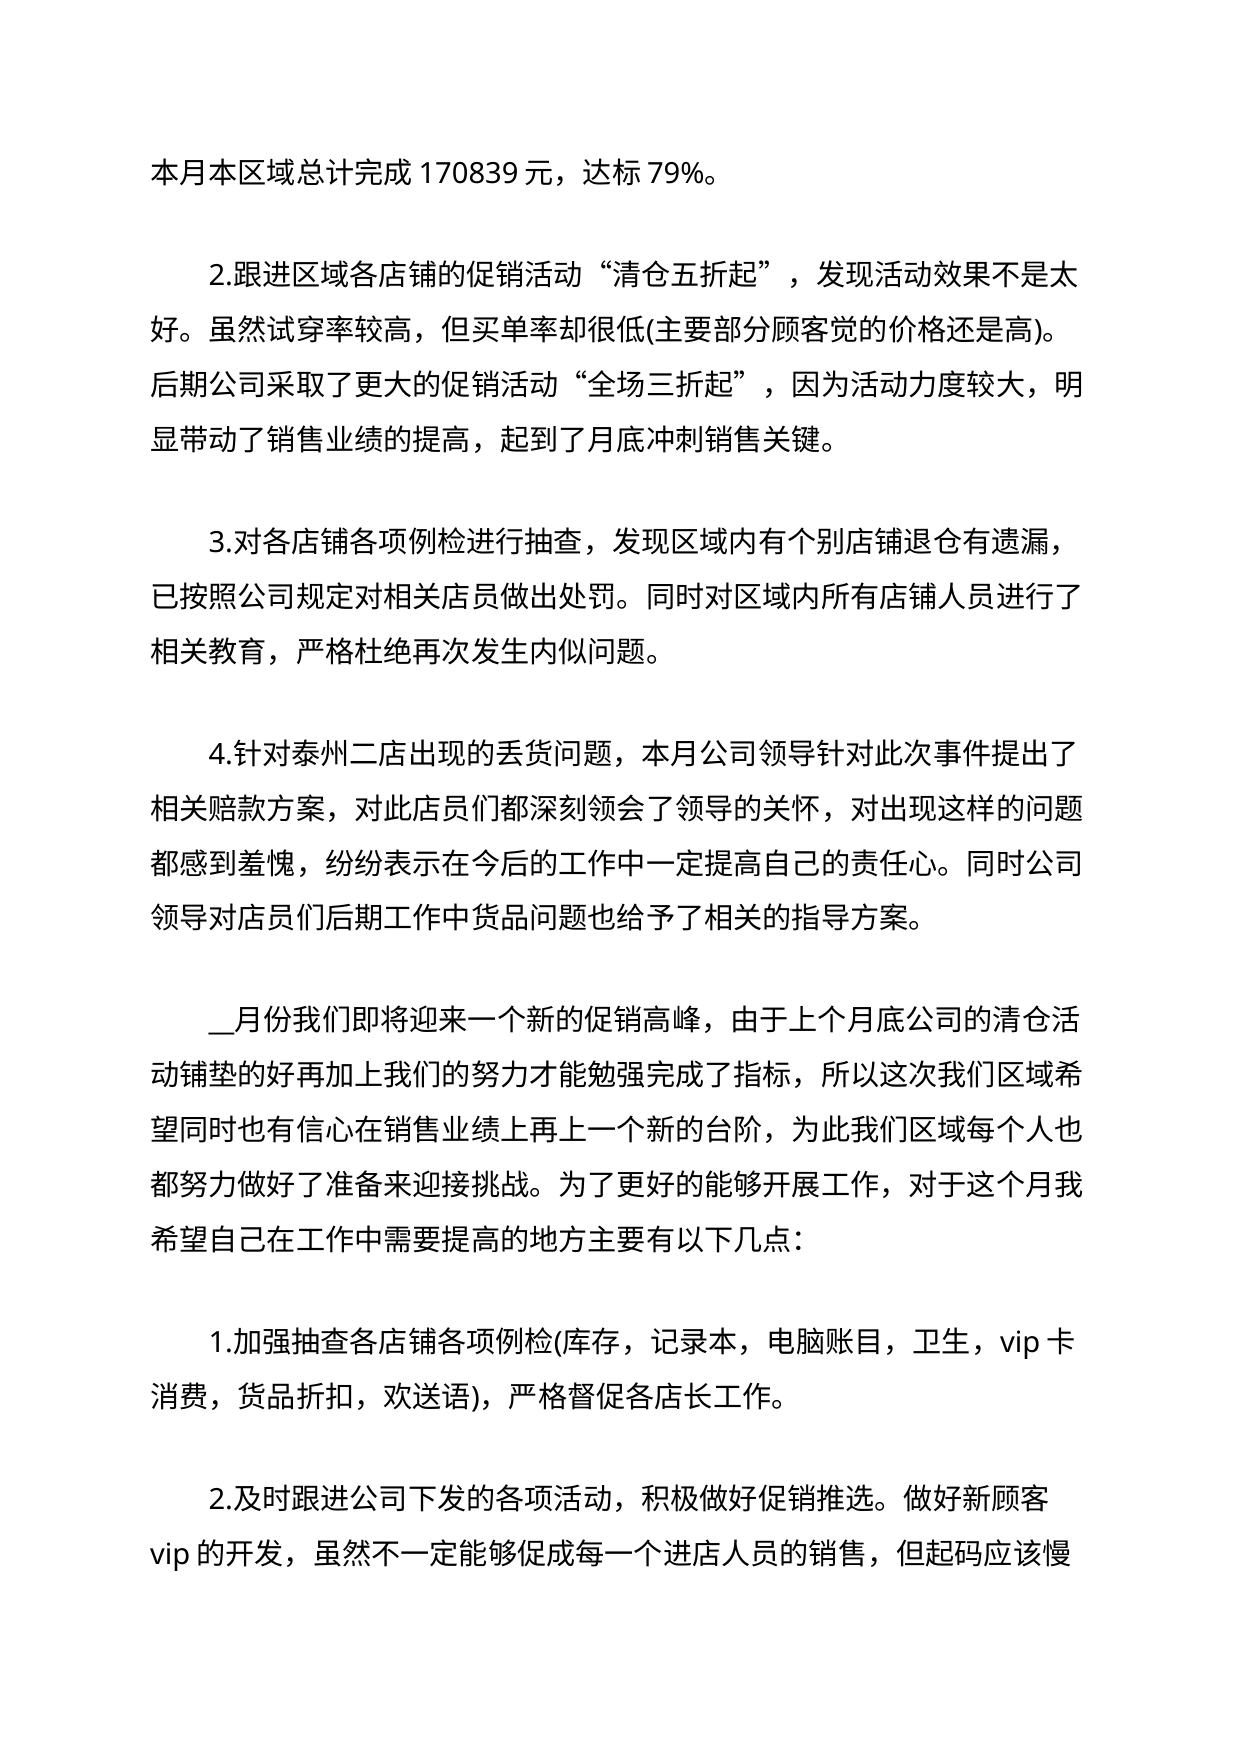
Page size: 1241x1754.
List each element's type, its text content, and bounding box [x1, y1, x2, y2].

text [150, 1475, 1090, 1573]
text 1.加强抽查各店铺各项例检(库存，记录本，电脑账目，卫生，vip卡消费，货品折扣，欢送语)，严格督促各店长工作。 [150, 1318, 1090, 1416]
text 2.跟进区域各店铺的促销活动“清仓五折起”，发现活动效果不是太好。虽然试穿率较高，但买单率却很低(主要部分顾客觉的价格还是高)。后期公司采取了更大的促销活动“全场三折起”，因为活动力度较大，明显带动了销售业绩的提高，起到了月底冲刺销售关键。 [150, 252, 1090, 459]
text 3.对各店铺各项例检进行抽查，发现区域内有个别店铺退仓有遗漏，已按照公司规定对相关店员做出处罚。同时对区域内所有店铺人员进行了相关教育，严格杜绝再次发生内似问题。 [150, 519, 1090, 671]
text __月份我们即将迎来一个新的促销高峰，由于上个月底公司的清仓活动铺垫的好再加上我们的努力才能勉强完成了指标，所以这次我们区域希望同时也有信心在销售业绩上再上一个新的台阶，为此我们区域每个人也都努力做好了准备来迎接挑战。为了更好的能够开展工作，对于这个月我希望自己在工作中需要提高的地方主要有以下几点： [150, 997, 1090, 1259]
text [150, 150, 1090, 192]
text 4.针对泰州二店出现的丢货问题，本月公司领导针对此次事件提出了相关赔款方案，对此店员们都深刻领会了领导的关怀，对出现这样的问题都感到羞愧，纷纷表示在今后的工作中一定提高自己的责任心。同时公司领导对店员们后期工作中货品问题也给予了相关的指导方案。 [150, 730, 1090, 937]
